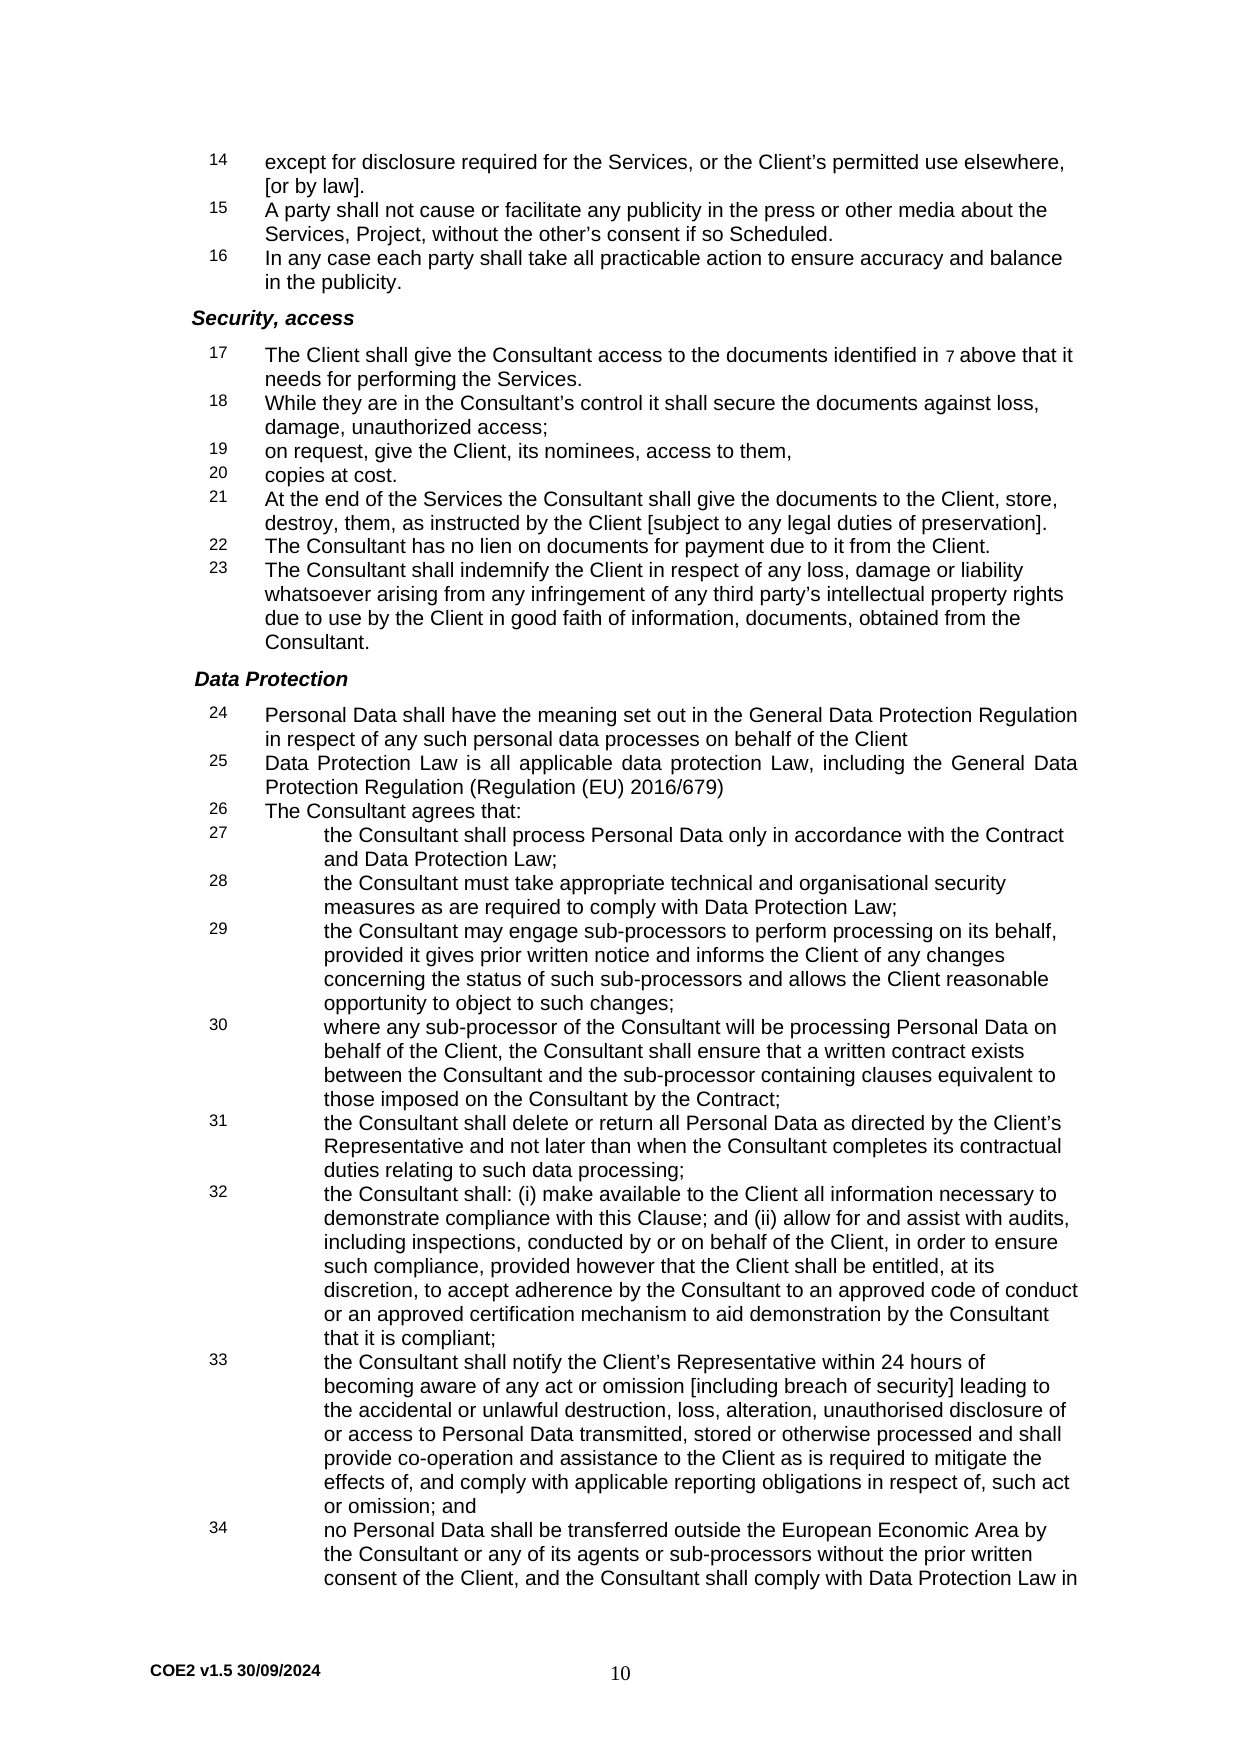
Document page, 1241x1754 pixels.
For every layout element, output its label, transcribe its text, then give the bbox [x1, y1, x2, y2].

table_cell 22 [194, 534, 253, 558]
table_cell 16 [194, 246, 253, 294]
table_cell the Consultant shall: (i) make available to the Client all information necessary to demonstrate compliance with this Clause; and (ii) allow for and assist with audits, including inspections, conducted by or on behalf of the Client, in order to ensure such compliance, provided however that the Client shall be entitled, at its discretion, to accept adherence by the Consultant to an approved code of conduct or an approved certification mechanism to aid demonstration by the Consultant that it is compliant; [253, 1182, 1090, 1350]
table_cell At the end of the Services the Consultant shall give the documents to the Client, store, destroy, them, as instructed by the Client [subject to any legal duties of preservation]. [253, 486, 1090, 534]
table_cell 24 [194, 703, 253, 751]
table_cell the Consultant shall notify the Client’s Representative within 24 hours of becoming aware of any act or omission [including breach of security] leading to the accidental or unlawful destruction, loss, alteration, unauthorised disclosure of or access to Personal Data transmitted, stored or otherwise processed and shall provide co-operation and assistance to the Client as is required to mitigate the effects of, and comply with applicable reporting obligations in respect of, such act or omission; and [253, 1350, 1090, 1518]
table_cell 34 [194, 1518, 253, 1589]
table_cell 31 [194, 1110, 253, 1182]
table_cell 15 [194, 198, 253, 246]
table_cell 14 [194, 150, 253, 198]
table_cell 32 [194, 1182, 253, 1350]
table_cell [253, 1518, 1090, 1589]
table_cell 29 [194, 919, 253, 1014]
table_cell 25 [194, 751, 253, 799]
table_cell Data Protection [194, 654, 1090, 703]
table_cell 20 [194, 463, 253, 486]
table_cell 33 [194, 1350, 253, 1518]
table_cell A party shall not cause or facilitate any publicity in the press or other media about the Services, Project, without the other’s consent if so Scheduled. [253, 198, 1090, 246]
table_cell the Consultant may engage sub-processors to perform processing on its behalf, provided it gives prior written notice and informs the Client of any changes concerning the status of such sub-processors and allows the Client reasonable opportunity to object to such changes; [253, 919, 1090, 1014]
table_cell where any sub-processor of the Consultant will be processing Personal Data on behalf of the Client, the Consultant shall ensure that a written contract exists between the Consultant and the sub-processor containing clauses equivalent to those imposed on the Consultant by the Contract; [253, 1015, 1090, 1110]
table_cell The Consultant has no lien on documents for payment due to it from the Client. [253, 534, 1090, 558]
table_cell Personal Data shall have the meaning set out in the General Data Protection Regulation in respect of any such personal data processes on behalf of the Client [253, 703, 1090, 751]
subtitle Security, access [191, 306, 1090, 330]
table_cell on request, give the Client, its nominees, access to them, [253, 439, 1090, 462]
table_cell Data Protection Law is all applicable data protection Law, including the General Data Protection Regulation (Regulation (EU) 2016/679) [253, 751, 1090, 799]
table_cell except for disclosure required for the Services, or the Client’s permitted use elsewhere, [or by law]. [253, 150, 1090, 198]
table_cell copies at cost. [253, 463, 1090, 486]
table_cell 19 [194, 439, 253, 462]
table_cell 27 [194, 823, 253, 871]
table_cell the Consultant must take appropriate technical and organisational security measures as are required to comply with Data Protection Law; [253, 871, 1090, 919]
table_cell The Consultant agrees that: [253, 799, 1090, 823]
table_cell 18 [194, 391, 253, 438]
table_cell 28 [194, 871, 253, 919]
table_header The Client shall give the Consultant access to the documents identified in 7 above that it needs for performing the Services. [253, 343, 1090, 391]
table_cell In any case each party shall take all practicable action to ensure accuracy and balance in the publicity. [253, 246, 1090, 294]
table_header 17 [194, 343, 253, 391]
table_cell the Consultant shall delete or return all Personal Data as directed by the Client’s Representative and not later than when the Consultant completes its contractual duties relating to such data processing; [253, 1110, 1090, 1182]
table_cell While they are in the Consultant’s control it shall secure the documents against loss, damage, unauthorized access; [253, 391, 1090, 438]
table_cell The Consultant shall indemnify the Client in respect of any loss, damage or liability whatsoever arising from any infringement of any third party’s intellectual property rights due to use by the Client in good faith of information, documents, obtained from the Consultant. [253, 558, 1090, 654]
table_cell 23 [194, 558, 253, 654]
table_cell 30 [194, 1015, 253, 1110]
table_cell 26 [194, 799, 253, 823]
table_cell the Consultant shall process Personal Data only in accordance with the Contract and Data Protection Law; [253, 823, 1090, 871]
table_cell 21 [194, 486, 253, 534]
